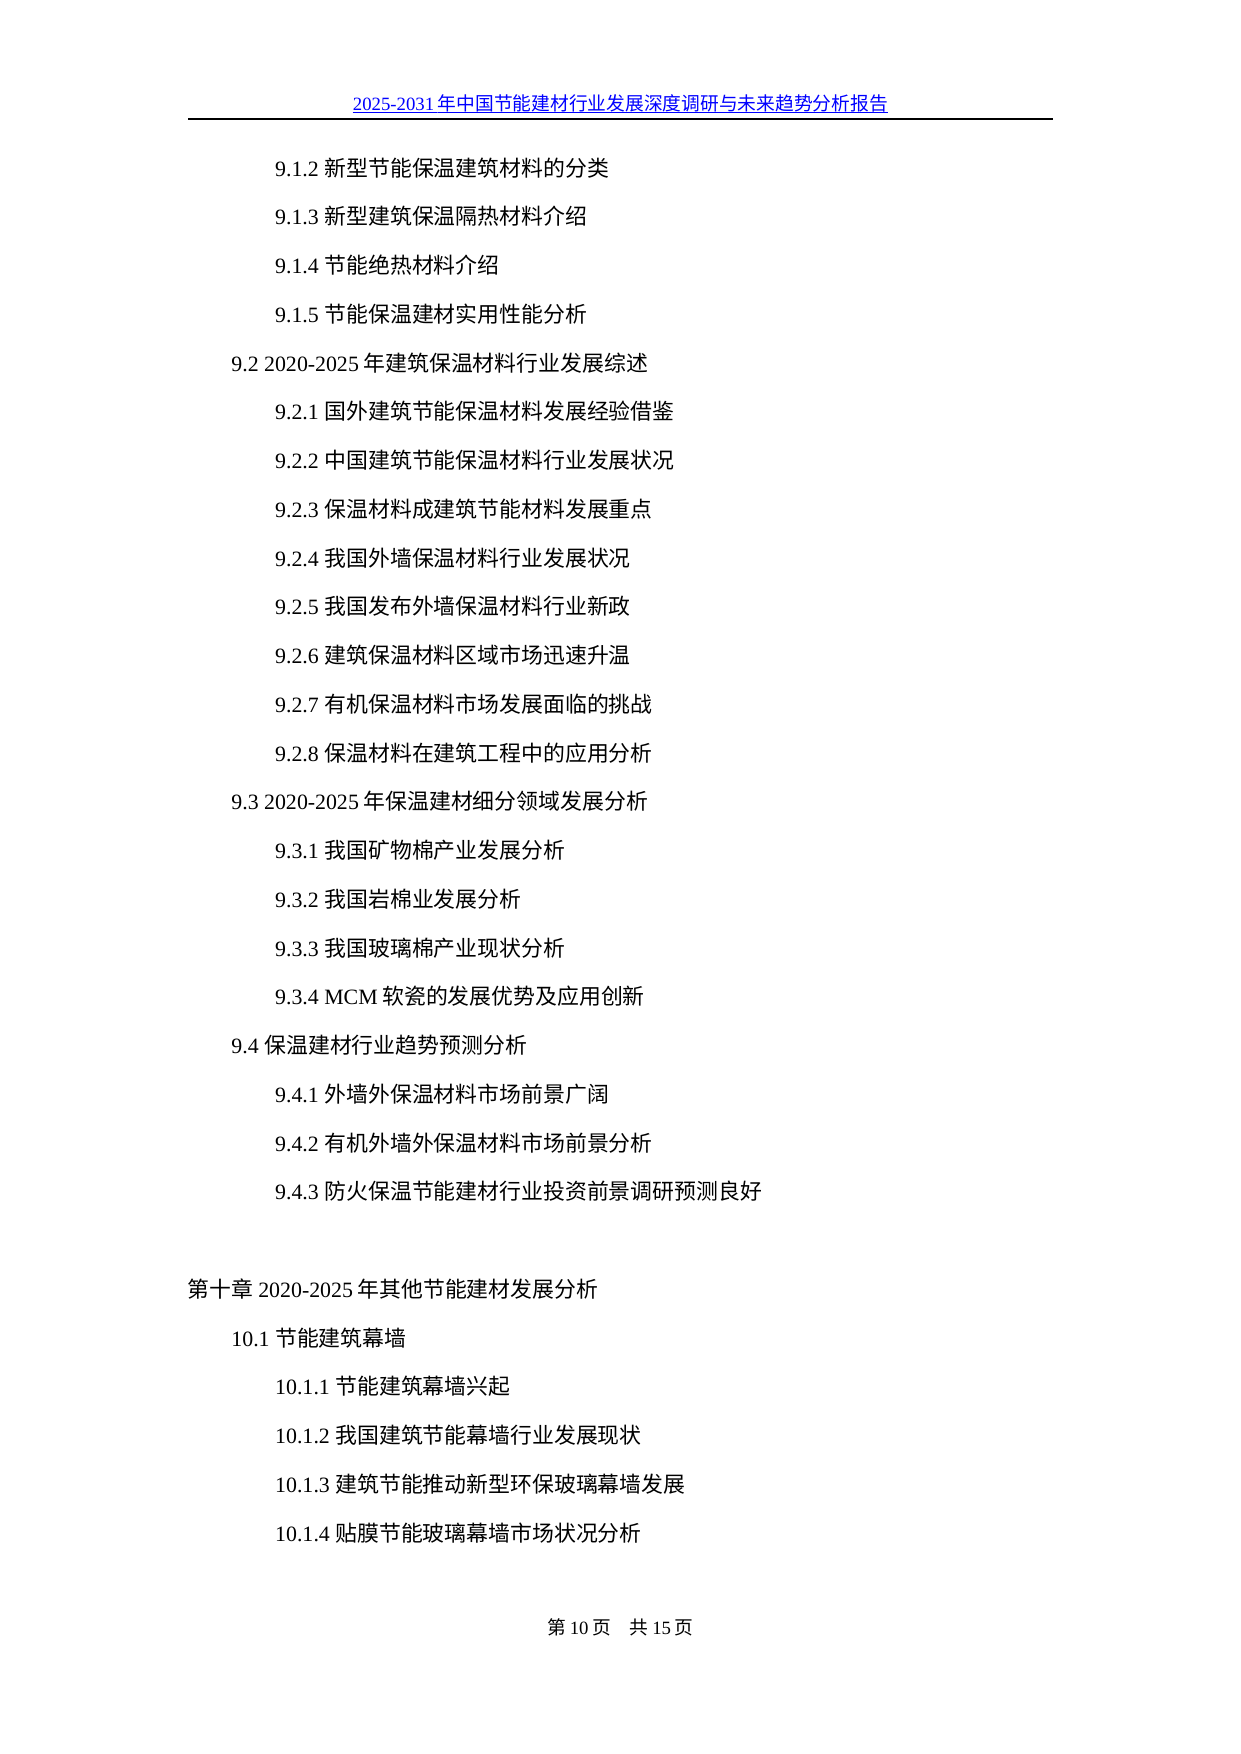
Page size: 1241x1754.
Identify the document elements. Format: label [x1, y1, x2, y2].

text [187, 150, 1053, 1548]
